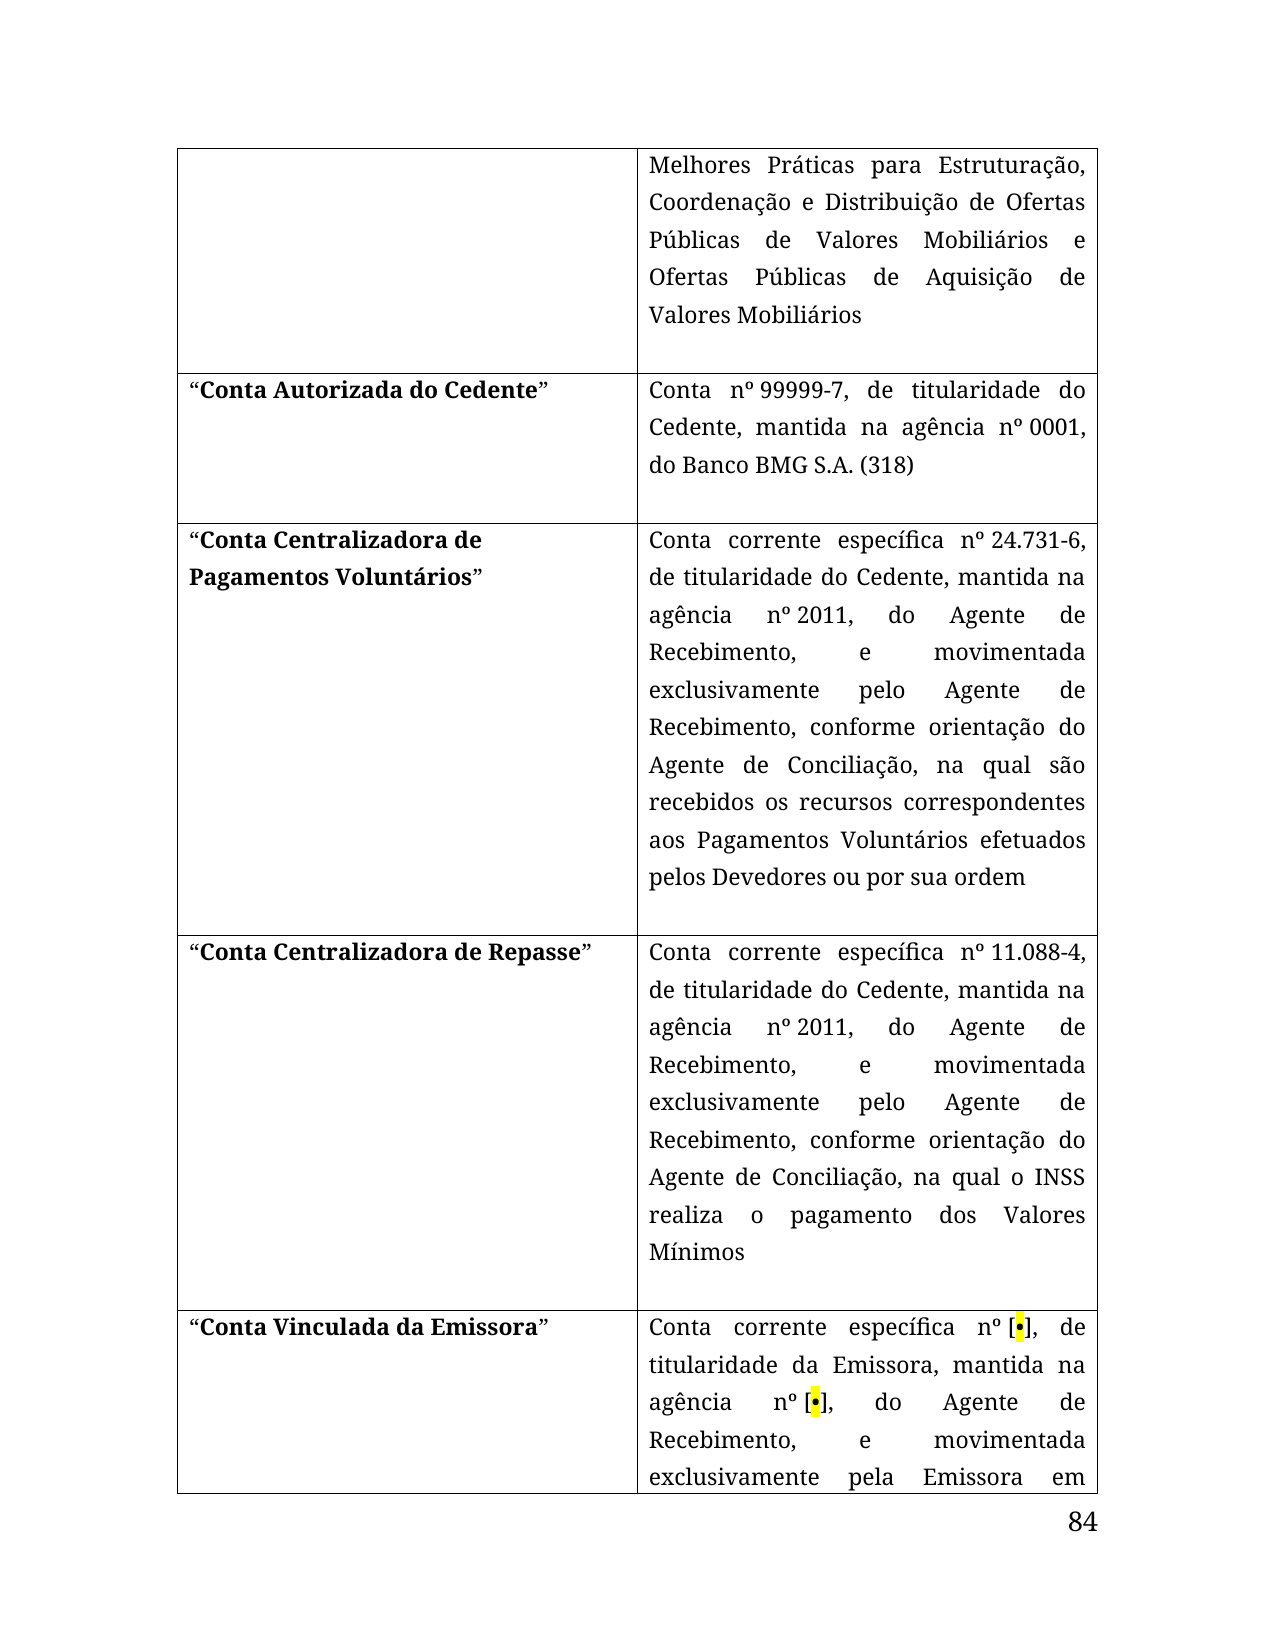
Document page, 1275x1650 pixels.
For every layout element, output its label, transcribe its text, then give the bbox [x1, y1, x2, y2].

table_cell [178, 149, 637, 373]
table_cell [178, 1311, 637, 1492]
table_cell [638, 1311, 1097, 1492]
table_cell “Conta Centralizadora de Repasse” [178, 936, 637, 1310]
table_cell Conta corrente específica nº 24.731-6, de titularidade do Cedente, mantida na agência nº 2011, do Agente de Recebimento, e movimentada exclusivamente pelo Agente de Recebimento, conforme orientação do Agente de Conciliação, na qual são recebidos os recursos correspondentes aos Pagamentos Voluntários efetuados pelos Devedores ou por sua ordem [638, 524, 1097, 935]
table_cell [638, 149, 1097, 373]
table_cell Conta corrente específica nº 11.088-4, de titularidade do Cedente, mantida na agência nº 2011, do Agente de Recebimento, e movimentada exclusivamente pelo Agente de Recebimento, conforme orientação do Agente de Conciliação, na qual o INSS realiza o pagamento dos Valores Mínimos [638, 936, 1097, 1310]
table_cell “Conta Centralizadora de Pagamentos Voluntários” [178, 524, 637, 935]
table_cell Conta nº 99999-7, de titularidade do Cedente, mantida na agência nº 0001, do Banco BMG S.A. (318) [638, 374, 1097, 523]
table_cell “Conta Autorizada do Cedente” [178, 374, 637, 523]
